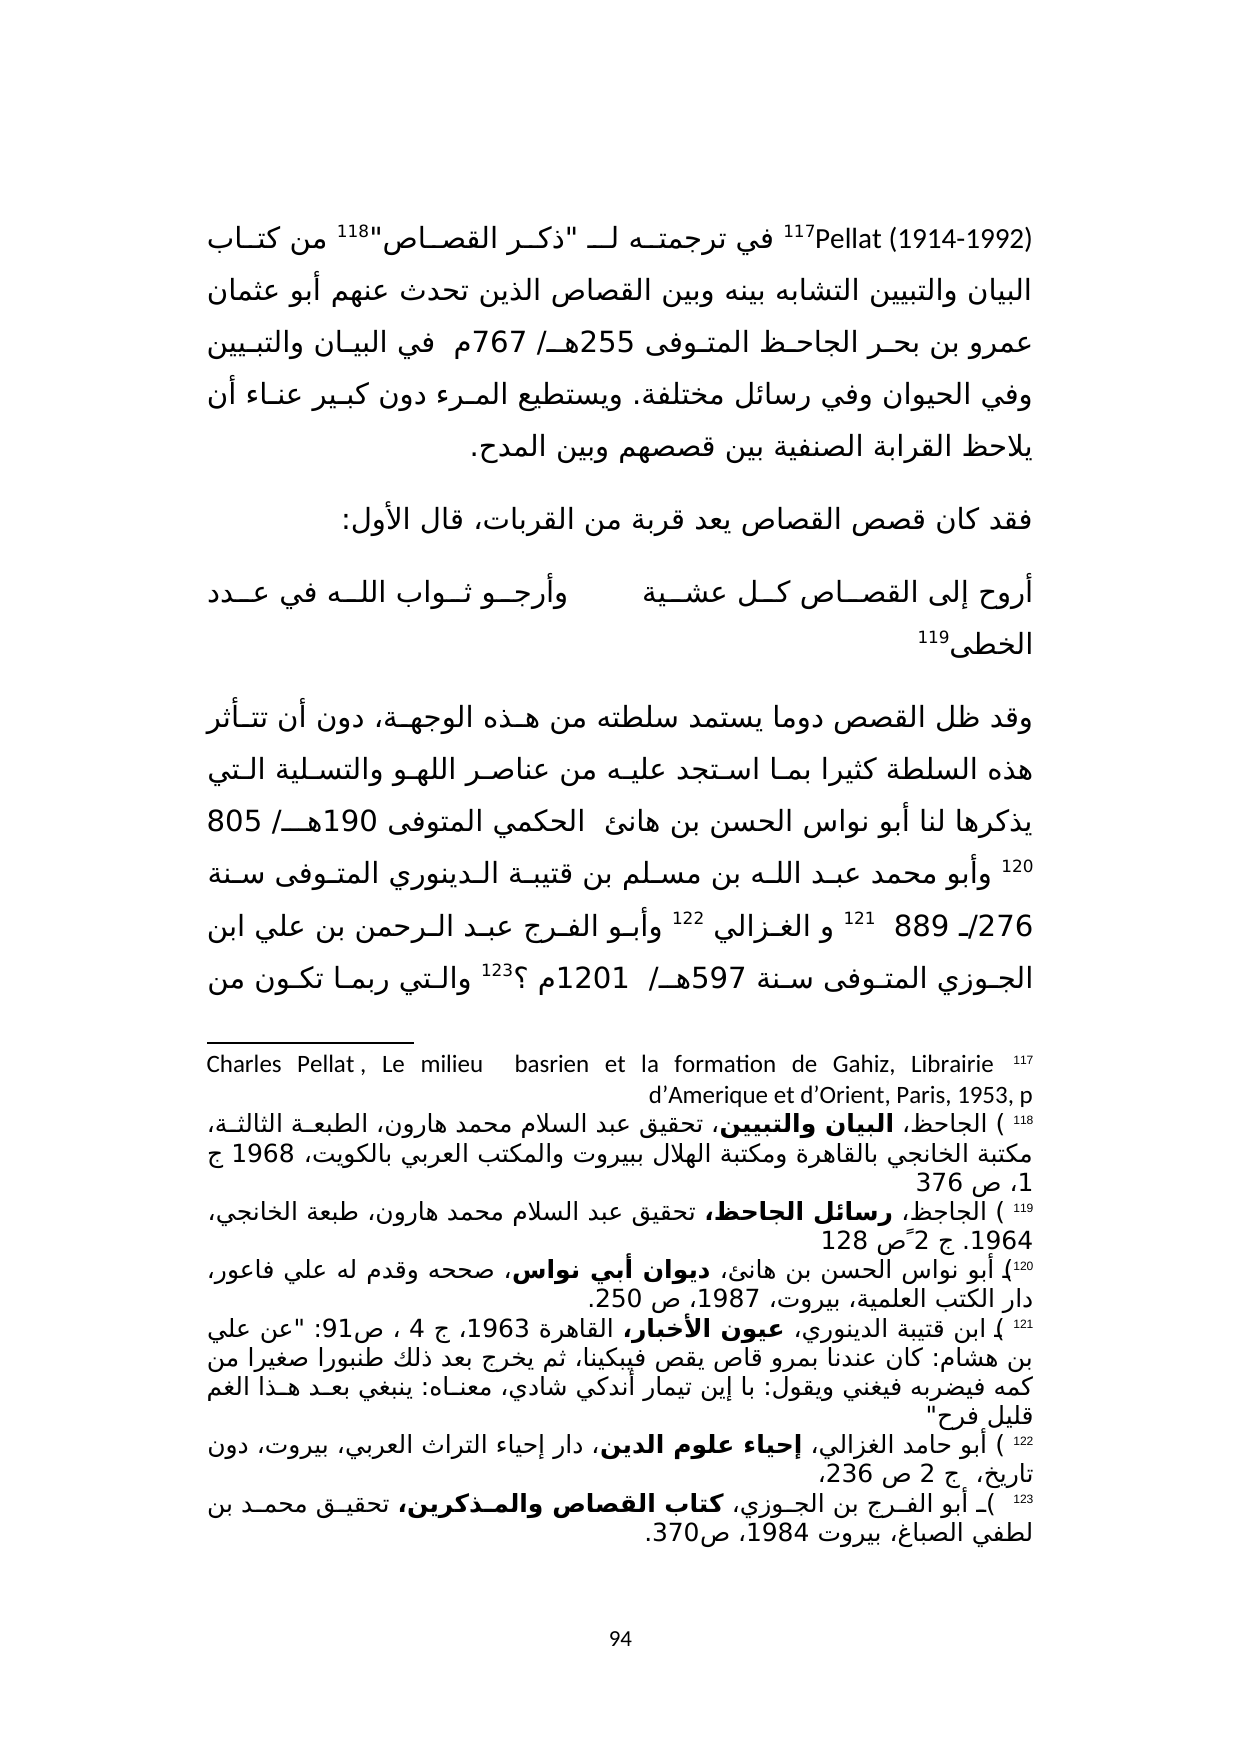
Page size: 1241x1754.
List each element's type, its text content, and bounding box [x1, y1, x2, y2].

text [207, 207, 1033, 467]
text وقد ظل القصص دوما يستمد سلطته من هذه الوجهة، دون أن تتأثر هذه السلطة كثيرا بما استجد عليه من عناصر اللهو والتسلية التي يذكرها لنا أبو نواس الحسن بن هانئ الحكمي المتوفى 190هـ/ 805 وأبو محمد عبد الله بن مسلم بن قتيبة الدينوري المتوفى سنة 276/ 889 و الغزالي وأبو الفرج عبد الرحمن بن علي ابن الجوزي المتوفى سنة 597هـ/ 1201م ؟ والتي ربما تكون من الأسباب التي جعلت القصص فنا مرذولا على حد تعبير مصطفى صادق الرافعي (1880-1937). [207, 686, 1033, 998]
text أروح إلى القصاص كل عشية وأرجو ثواب الله في عدد الخطى [207, 561, 1033, 665]
text فقد كان قصص القصاص يعد قربة من القربات، قال الأول: [207, 488, 1033, 540]
